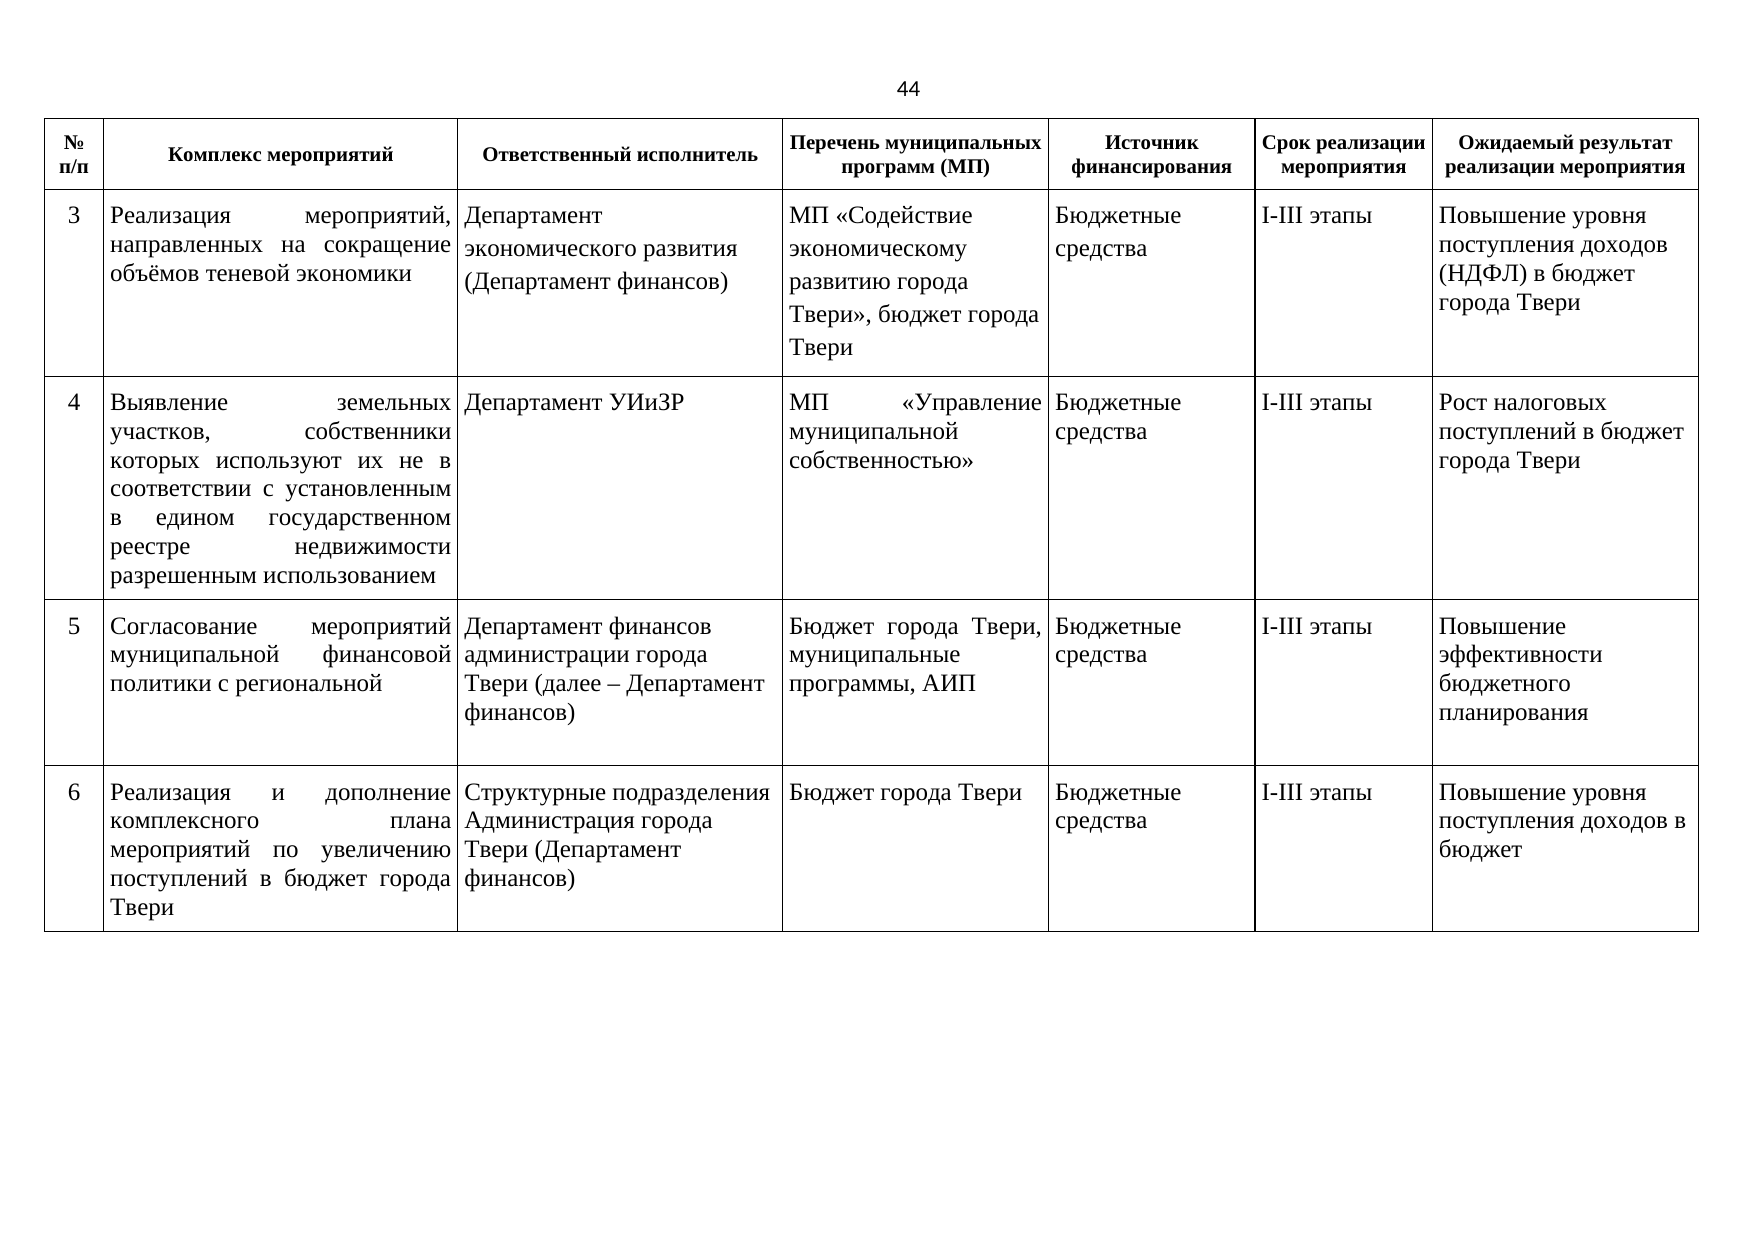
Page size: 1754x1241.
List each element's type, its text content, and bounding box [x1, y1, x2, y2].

table_cell Повышение уровня поступления доходов в бюджет [1433, 766, 1698, 931]
table_header Ответственный исполнитель [458, 119, 782, 189]
table_cell I-III этапы [1256, 600, 1432, 765]
table_header Источник финансирования [1049, 119, 1254, 189]
table_header Срок реализации мероприятия [1256, 119, 1432, 189]
table_cell Бюджетные средства [1049, 377, 1254, 599]
table_cell Повышение эффективности бюджетного планирования [1433, 600, 1698, 765]
table_cell Бюджетные средства [1049, 600, 1254, 765]
table_cell I-III этапы [1256, 377, 1432, 599]
table_cell 3 [45, 190, 103, 376]
table_cell Повышение уровня поступления доходов (НДФЛ) в бюджет города Твери [1433, 190, 1698, 376]
table_cell Выявление земельных участков, собственники которых используют их не в соответствии с установленным в едином государственном реестре недвижимости разрешенным использованием [104, 377, 457, 599]
table_cell Бюджетные средства [1049, 766, 1254, 931]
table_cell Департамент УИиЗР [458, 377, 782, 599]
table_cell Департамент экономического развития (Департамент финансов) [458, 190, 782, 376]
table_cell Согласование мероприятий муниципальной финансовой политики с региональной [104, 600, 457, 765]
table_cell 6 [45, 766, 103, 931]
table_cell Бюджетные средства [1049, 190, 1254, 376]
table_header Комплекс мероприятий [104, 119, 457, 189]
table_cell Реализация мероприятий, направленных на сокращение объёмов теневой экономики [104, 190, 457, 376]
table_cell I-III этапы [1256, 766, 1432, 931]
table_cell МП «Управление муниципальной собственностью» [783, 377, 1048, 599]
table_cell Бюджет города Твери [783, 766, 1048, 931]
table_header Перечень муниципальных программ (МП) [783, 119, 1048, 189]
table_cell Структурные подразделения Администрация города Твери (Департамент финансов) [458, 766, 782, 931]
table_cell Департамент финансов администрации города Твери (далее – Департамент финансов) [458, 600, 782, 765]
table_header № п/п [45, 119, 103, 189]
table_header Ожидаемый результат реализации мероприятия [1433, 119, 1698, 189]
table_cell Бюджет города Твери, муниципальные программы, АИП [783, 600, 1048, 765]
table_cell Рост налоговых поступлений в бюджет города Твери [1433, 377, 1698, 599]
table_cell I-III этапы [1256, 190, 1432, 376]
table_cell 5 [45, 600, 103, 765]
table_cell 4 [45, 377, 103, 599]
table_cell Реализация и дополнение комплексного плана мероприятий по увеличению поступлений в бюджет города Твери [104, 766, 457, 931]
table_cell МП «Содействие экономическому развитию города Твери», бюджет города Твери [783, 190, 1048, 376]
